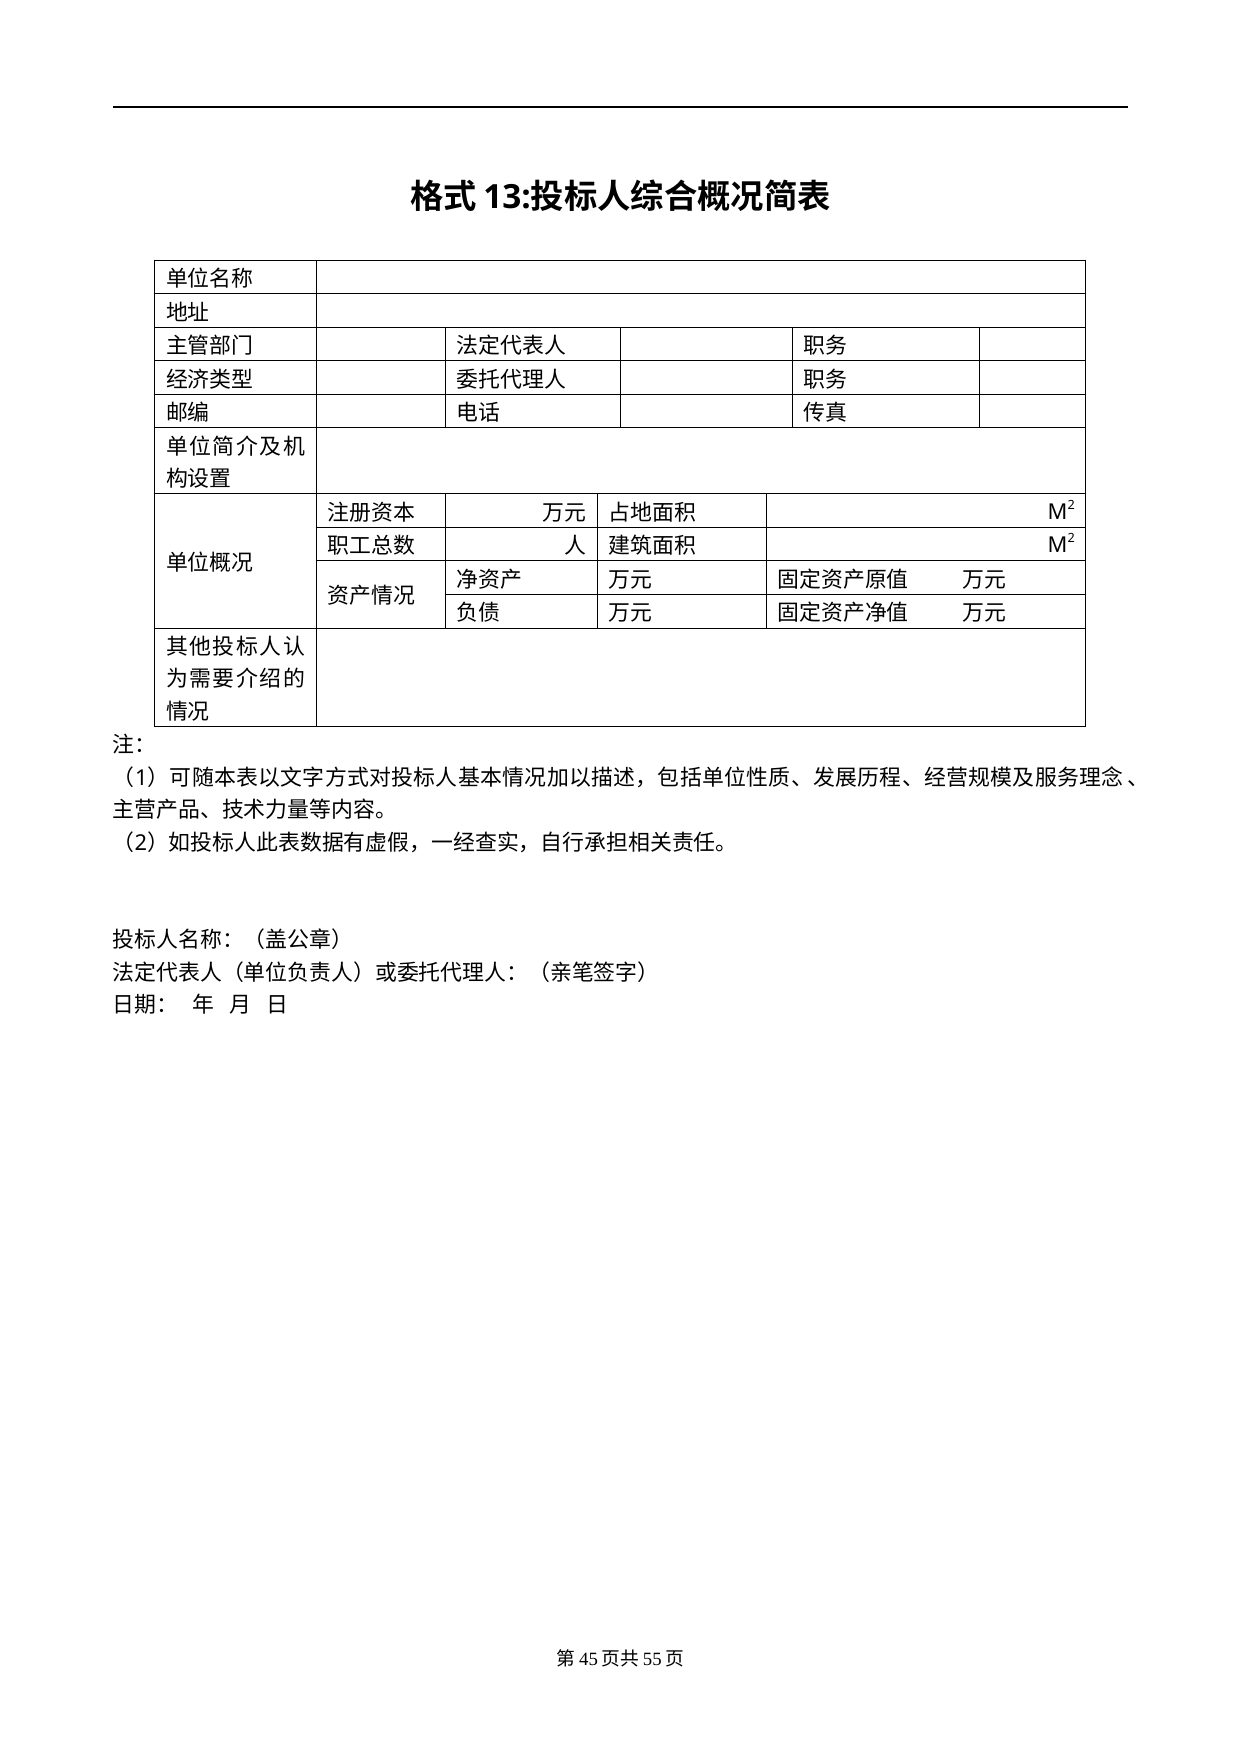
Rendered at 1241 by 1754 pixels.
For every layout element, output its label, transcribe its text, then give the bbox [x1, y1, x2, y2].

table_cell 占地面积 [598, 494, 766, 527]
table_cell 万元 [598, 595, 766, 627]
table_cell 固定资产净值 万元 [767, 595, 1085, 627]
table_cell [317, 294, 1085, 327]
table_cell [621, 361, 792, 394]
table_cell 万元 [598, 561, 766, 594]
table_cell [621, 395, 792, 427]
table_cell 单位概况 [155, 494, 316, 627]
text （2）如投标人此表数据有虚假，一经查实，自行承担相关责任。 [112, 824, 1128, 857]
table_cell 职工总数 [317, 528, 445, 560]
table_cell 委托代理人 [446, 361, 620, 394]
table_cell 负债 [446, 595, 597, 627]
table_cell [317, 629, 1085, 726]
table_header [317, 261, 1085, 293]
table_cell [621, 328, 792, 360]
table_cell 邮编 [155, 395, 316, 427]
text （1）可随本表以文字方式对投标人基本情况加以描述，包括单位性质、发展历程、经营规模及服务理念、主营产品、技术力量等内容。 [112, 759, 1128, 824]
table_cell [980, 361, 1085, 394]
table_cell M2 [767, 494, 1085, 527]
text 法定代表人（单位负责人）或委托代理人：（亲笔签字） [112, 954, 1128, 987]
table_cell [317, 361, 445, 394]
text 投标人名称：（盖公章） [112, 922, 1128, 954]
table_cell 注册资本 [317, 494, 445, 527]
subtitle 格式13:投标人综合概况简表 [112, 162, 1128, 227]
table_cell M2 [767, 528, 1085, 560]
table_cell [317, 428, 1085, 493]
text 日期： 年 月 日 [112, 987, 1128, 1019]
table_cell [317, 328, 445, 360]
table_cell [980, 328, 1085, 360]
table_cell 职务 [793, 361, 979, 394]
table_cell 万元 [446, 494, 597, 527]
table_cell 资产情况 [317, 561, 445, 627]
text 注： [112, 727, 1128, 759]
table_cell 人 [446, 528, 597, 560]
table_cell [317, 395, 445, 427]
table_cell 法定代表人 [446, 328, 620, 360]
table_cell 电话 [446, 395, 620, 427]
table_cell [980, 395, 1085, 427]
table_cell 建筑面积 [598, 528, 766, 560]
table_cell 经济类型 [155, 361, 316, 394]
table_header 单位名称 [155, 261, 316, 293]
table_cell 地址 [155, 294, 316, 327]
table_cell 职务 [793, 328, 979, 360]
table_cell 其他投标人认为需要介绍的情况 [155, 629, 316, 726]
table_cell 单位简介及机构设置 [155, 428, 316, 493]
table_cell 净资产 [446, 561, 597, 594]
table_cell 主管部门 [155, 328, 316, 360]
table_cell 固定资产原值 万元 [767, 561, 1085, 594]
table_cell 传真 [793, 395, 979, 427]
